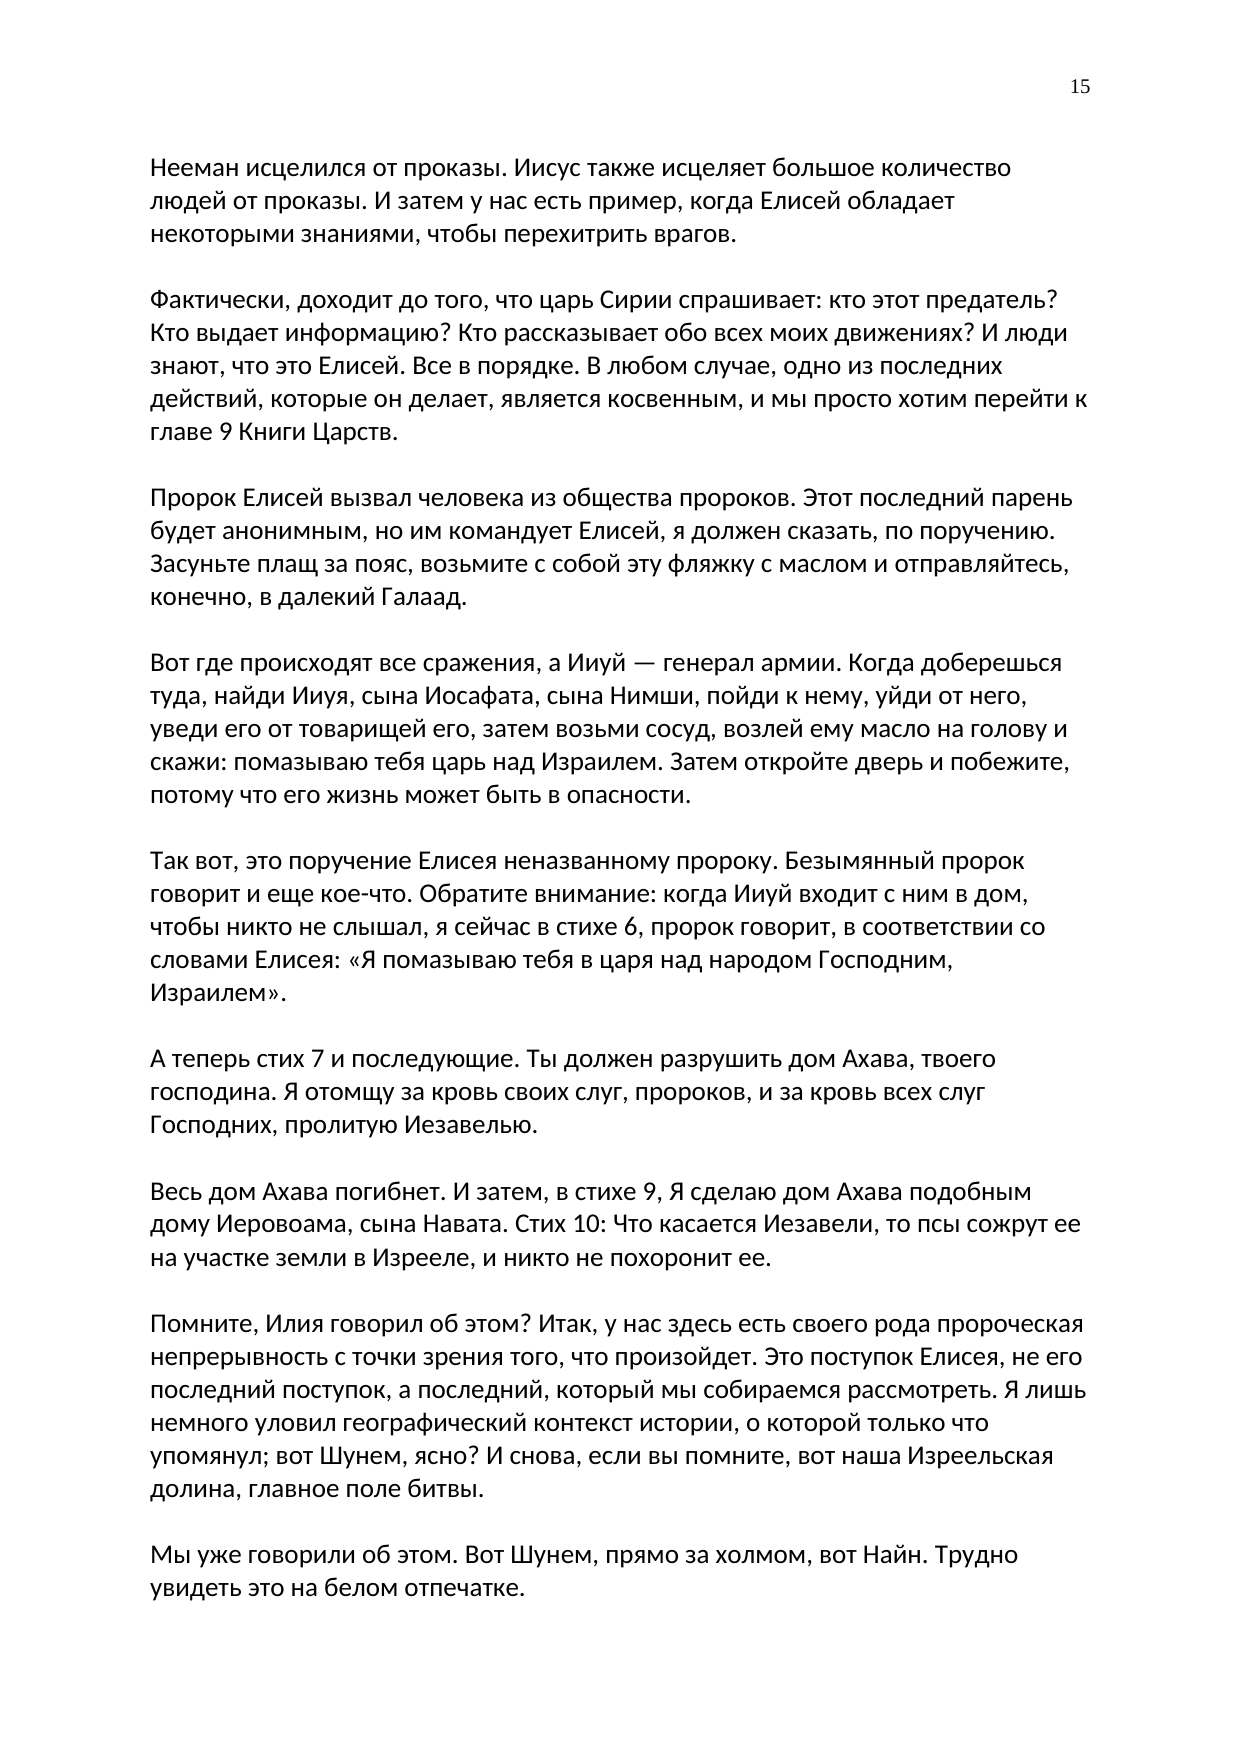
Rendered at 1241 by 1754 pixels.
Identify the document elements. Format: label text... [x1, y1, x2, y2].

text Фактически, доходит до того, что царь Сирии спрашивает: кто этот предатель? Кто выдает информацию? Кто рассказывает обо всех моих движениях? И люди знают, что это Елисей. Все в порядке. В любом случае, одно из последних действий, которые он делает, является косвенным, и мы просто хотим перейти к главе 9 Книги Царств. [150, 282, 1090, 447]
text Помните, Илия говорил об этом? Итак, у нас здесь есть своего рода пророческая непрерывность с точки зрения того, что произойдет. Это поступок Елисея, не его последний поступок, а последний, который мы собираемся рассмотреть. Я лишь немного уловил географический контекст истории, о которой только что упомянул; вот Шунем, ясно? И снова, если вы помните, вот наша Изреельская долина, главное поле битвы. [150, 1306, 1090, 1504]
text Мы уже говорили об этом. Вот Шунем, прямо за холмом, вот Найн. Трудно увидеть это на белом отпечатке. [150, 1537, 1090, 1603]
text Весь дом Ахава погибнет. И затем, в стихе 9, Я сделаю дом Ахава подобным дому Иеровоама, сына Навата. Стих 10: Что касается Иезавели, то псы сожрут ее на участке земли в Изрееле, и никто не похоронит ее. [150, 1174, 1090, 1273]
text Пророк Елисей вызвал человека из общества пророков. Этот последний парень будет анонимным, но им командует Елисей, я должен сказать, по поручению. Засуньте плащ за пояс, возьмите с собой эту фляжку с маслом и отправляйтесь, конечно, в далекий Галаад. [150, 480, 1090, 612]
text Нееман исцелился от проказы. Иисус также исцеляет большое количество людей от проказы. И затем у нас есть пример, когда Елисей обладает некоторыми знаниями, чтобы перехитрить врагов. [150, 150, 1090, 249]
text Так вот, это поручение Елисея неназванному пророку. Безымянный пророк говорит и еще кое-что. Обратите внимание: когда Ииуй входит с ним в дом, чтобы никто не слышал, я сейчас в стихе 6, пророк говорит, в соответствии со словами Елисея: «Я помазываю тебя в царя над народом Господним, Израилем». [150, 843, 1090, 1008]
text Вот где происходят все сражения, а Ииуй — генерал армии. Когда доберешься туда, найди Ииуя, сына Иосафата, сына Нимши, пойди к нему, уйди от него, уведи его от товарищей его, затем возьми сосуд, возлей ему масло на голову и скажи: помазываю тебя царь над Израилем. Затем откройте дверь и побежите, потому что его жизнь может быть в опасности. [150, 645, 1090, 810]
text А теперь стих 7 и последующие. Ты должен разрушить дом Ахава, твоего господина. Я отомщу за кровь своих слуг, пророков, и за кровь всех слуг Господних, пролитую Иезавелью. [150, 1042, 1090, 1141]
